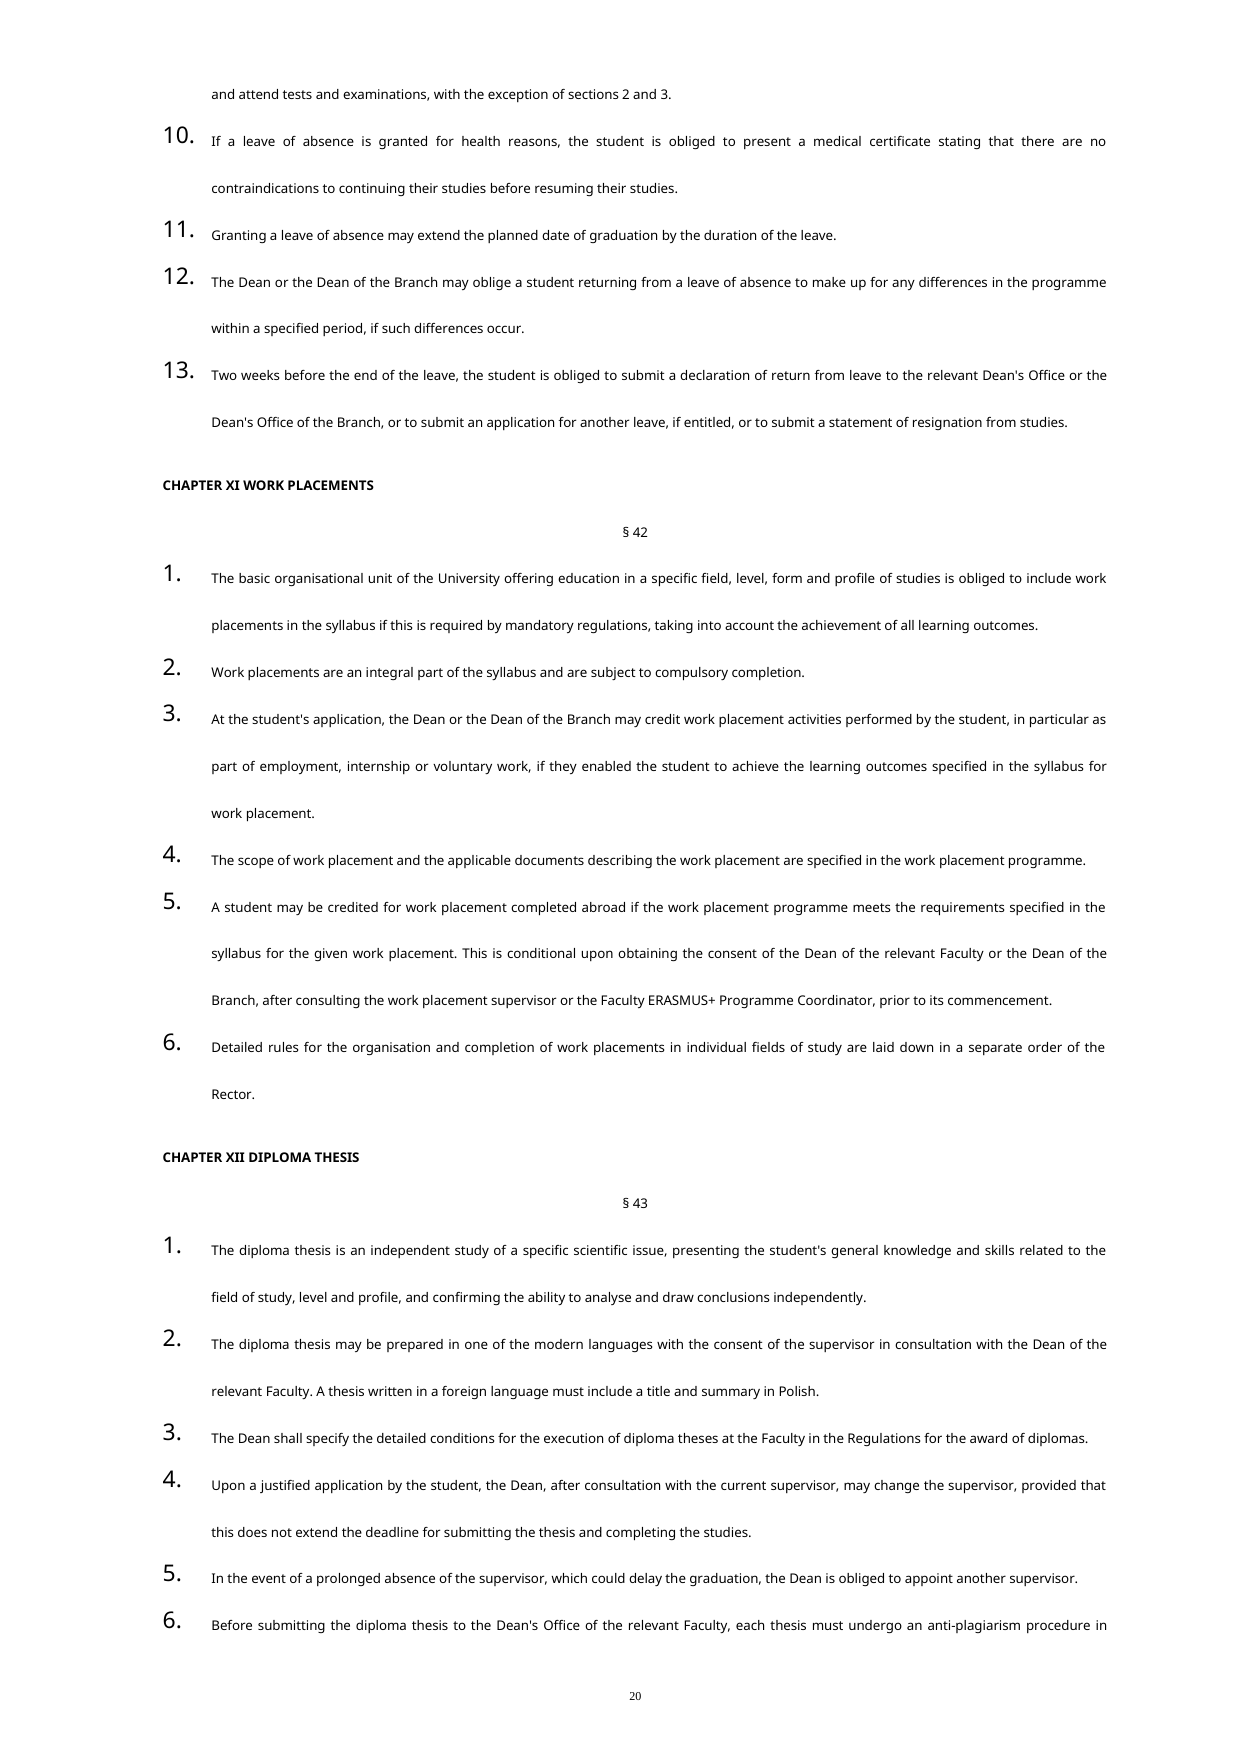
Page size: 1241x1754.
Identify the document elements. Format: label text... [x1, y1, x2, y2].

list At the student's application, the Dean or the Dean of the Branch may credit work placement activities performed by the student, in particular as part of employment, internship or voluntary work, if they enabled the student to achieve the learning outcomes specified in the syllabus for work placement. [162, 697, 1108, 822]
list Upon a justified application by the student, the Dean, after consultation with the current supervisor, may change the supervisor, provided that this does not extend the deadline for submitting the thesis and completing the studies. [162, 1463, 1108, 1541]
list Granting a leave of absence may extend the planned date of graduation by the duration of the leave. [162, 213, 1108, 244]
list Work placements are an integral part of the syllabus and are subject to compulsory completion. [162, 650, 1108, 682]
list The Dean shall specify the detailed conditions for the execution of diploma theses at the Faculty in the Regulations for the award of diplomas. [162, 1416, 1108, 1447]
list The diploma thesis is an independent study of a specific scientific issue, presenting the student's general knowledge and skills related to the field of study, level and profile, and confirming the ability to analyse and draw conclusions independently. [162, 1228, 1108, 1307]
list If a leave of absence is granted for health reasons, the student is obliged to present a medical certificate stating that there are no contraindications to continuing their studies before resuming their studies. [162, 119, 1108, 197]
text § 42 [162, 510, 1108, 541]
text § 43 [162, 1182, 1108, 1213]
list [162, 1603, 1108, 1635]
list The Dean or the Dean of the Branch may oblige a student returning from a leave of absence to make up for any differences in the programme within a specified period, if such differences occur. [162, 260, 1108, 338]
subtitle CHAPTER XII DIPLOMA THESIS [162, 1135, 1108, 1166]
list A student may be credited for work placement completed abroad if the work placement programme meets the requirements specified in the syllabus for the given work placement. This is conditional upon obtaining the consent of the Dean of the relevant Faculty or the Dean of the Branch, after consulting the work placement supervisor or the Faculty ERASMUS+ Programme Coordinator, prior to its commencement. [162, 885, 1108, 1010]
list Detailed rules for the organisation and completion of work placements in individual fields of study are laid down in a separate order of the Rector. [162, 1025, 1108, 1103]
list The scope of work placement and the applicable documents describing the work placement are specified in the work placement programme. [162, 838, 1108, 869]
list Two weeks before the end of the leave, the student is obliged to submit a declaration of return from leave to the relevant Dean's Office or the Dean's Office of the Branch, or to submit an application for another leave, if entitled, or to submit a statement of resignation from studies. [162, 353, 1108, 432]
list The diploma thesis may be prepared in one of the modern languages with the consent of the supervisor in consultation with the Dean of the relevant Faculty. A thesis written in a foreign language must include a title and summary in Polish. [162, 1322, 1108, 1400]
list The basic organisational unit of the University offering education in a specific field, level, form and profile of studies is obliged to include work placements in the syllabus if this is required by mandatory regulations, taking into account the achievement of all learning outcomes. [162, 557, 1108, 635]
list In the event of a prolonged absence of the supervisor, which could delay the graduation, the Dean is obliged to appoint another supervisor. [162, 1557, 1108, 1588]
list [162, 72, 1108, 103]
subtitle CHAPTER XI WORK PLACEMENTS [162, 463, 1108, 494]
